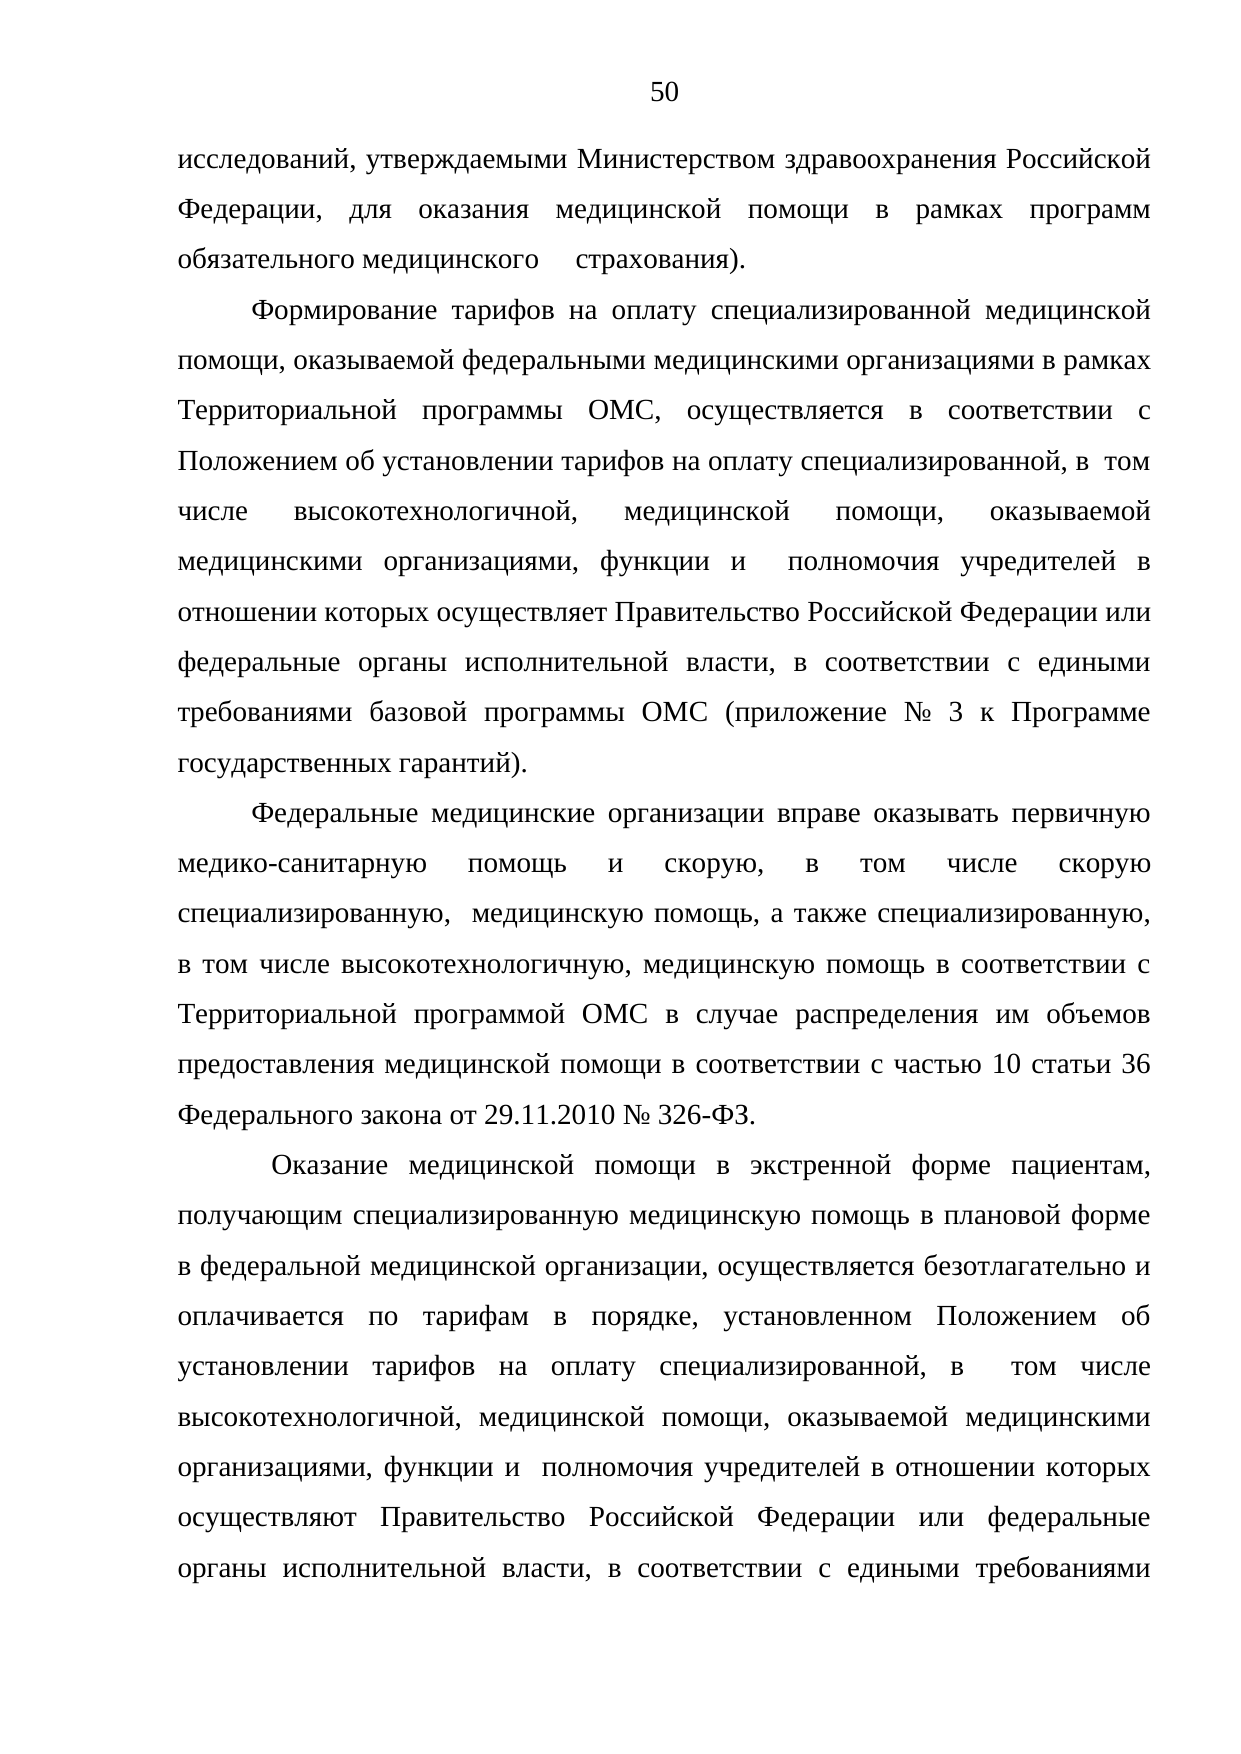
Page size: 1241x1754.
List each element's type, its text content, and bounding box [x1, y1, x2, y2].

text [177, 1147, 1152, 1583]
text Формирование тарифов на оплату специализированной медицинской помощи, оказываемой федеральными медицинскими организациями в рамках Территориальной программы ОМС, осуществляется в соответствии с Положением об установлении тарифов на оплату специализированной, в том числе высокотехнологичной, медицинской помощи, оказываемой медицинскими организациями, функции и полномочия учредителей в отношении которых осуществляет Правительство Российской Федерации или федеральные органы исполнительной власти, в соответствии с едиными требованиями базовой программы ОМС (приложение № 3 к Программе государственных гарантий). [177, 292, 1152, 778]
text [177, 141, 1152, 275]
text Федеральные медицинские организации вправе оказывать первичную медико-санитарную помощь и скорую, в том числе скорую специализированную, медицинскую помощь, а также специализированную, в том числе высокотехнологичную, медицинскую помощь в соответствии с Территориальной программой ОМС в случае распределения им объемов предоставления медицинской помощи в соответствии с частью 10 статьи 36 Федерального закона от 29.11.2010 № 326-ФЗ. [177, 795, 1152, 1130]
